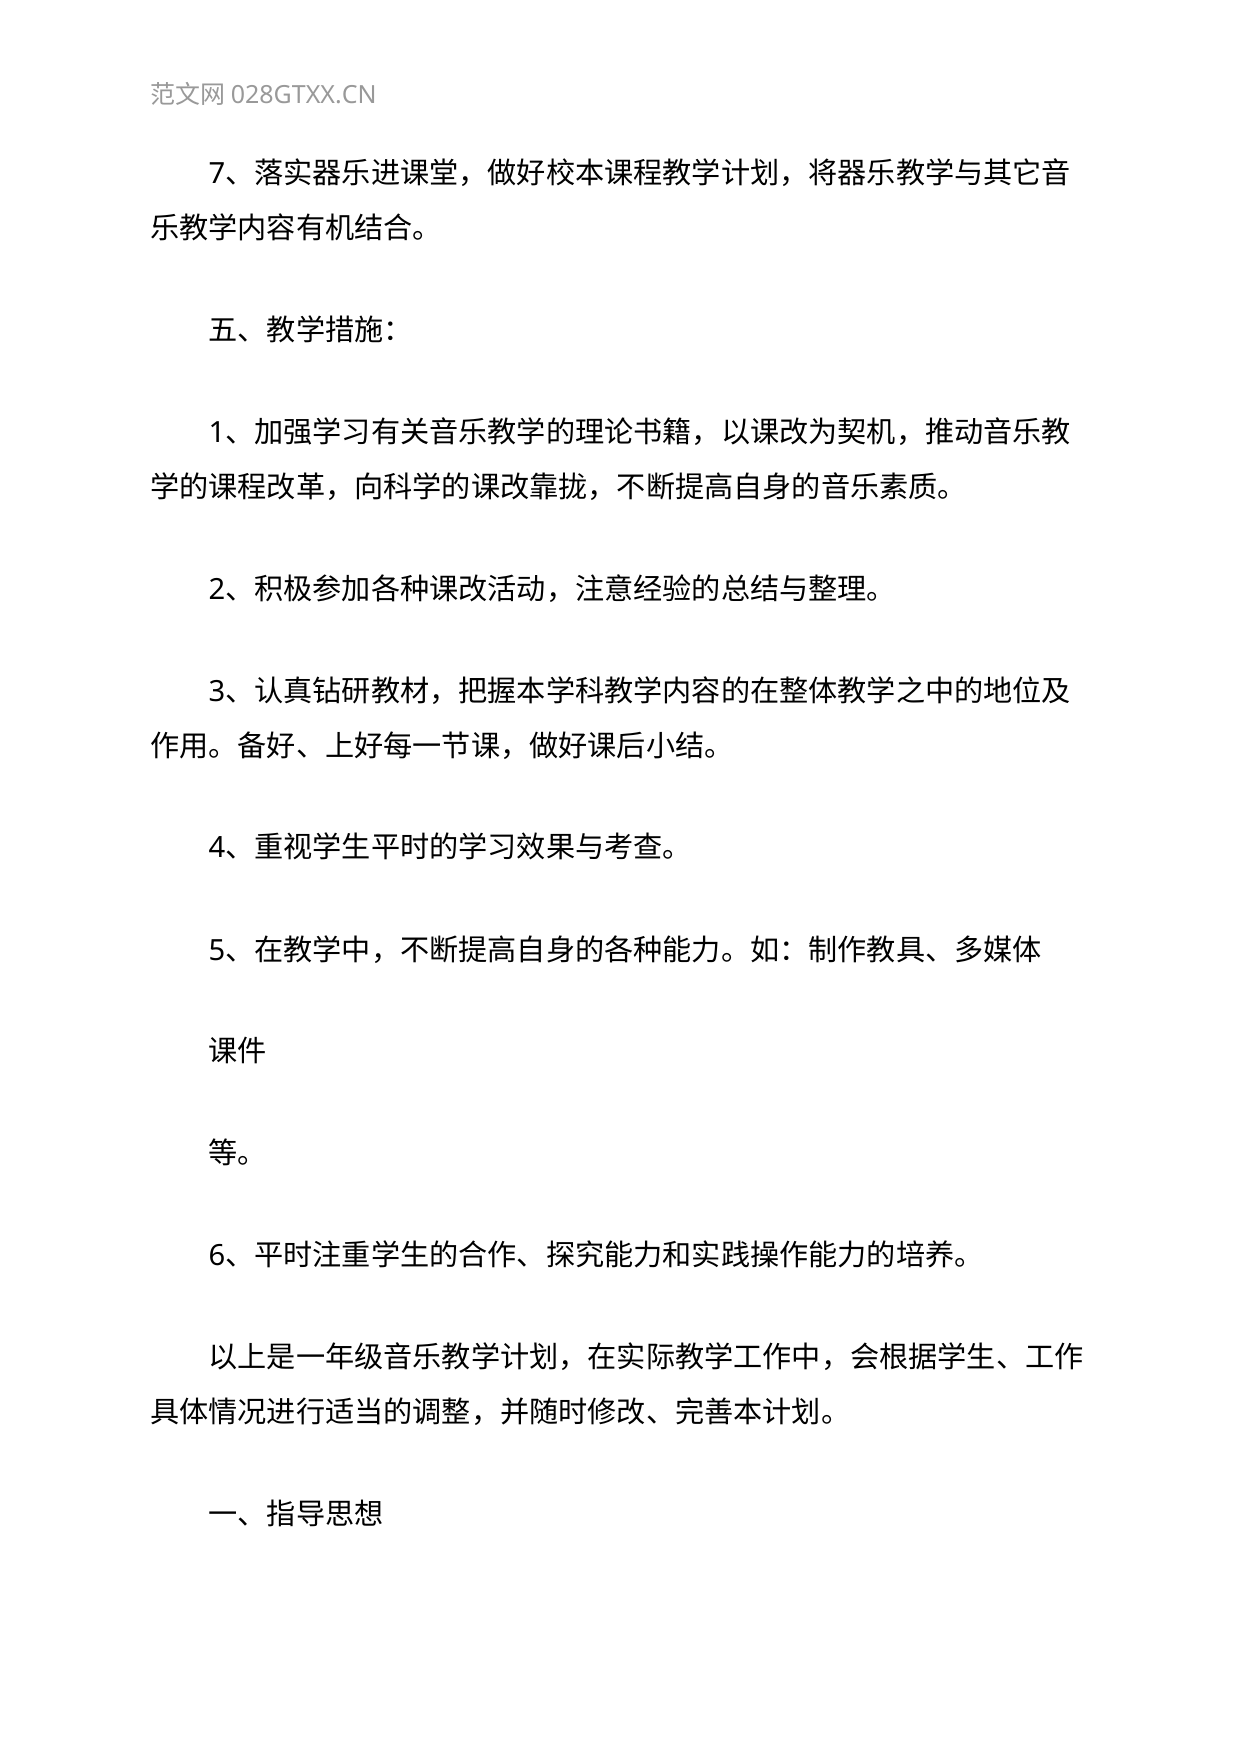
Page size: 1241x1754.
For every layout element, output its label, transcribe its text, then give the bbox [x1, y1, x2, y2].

text 1、加强学习有关音乐教学的理论书籍，以课改为契机，推动音乐教学的课程改革，向科学的课改靠拢，不断提高自身的音乐素质。 [150, 408, 1090, 506]
text 4、重视学生平时的学习效果与考查。 [150, 824, 1090, 866]
text 课件 [150, 1028, 1090, 1070]
text 2、积极参加各种课改活动，注意经验的总结与整理。 [150, 565, 1090, 608]
text 一、指导思想 [150, 1490, 1090, 1532]
text 5、在教学中，不断提高自身的各种能力。如：制作教具、多媒体 [150, 926, 1090, 968]
text 等。 [150, 1130, 1090, 1172]
text 五、教学措施： [150, 307, 1090, 349]
text 3、认真钻研教材，把握本学科教学内容的在整体教学之中的地位及作用。备好、上好每一节课，做好课后小结。 [150, 667, 1090, 764]
text 7、落实器乐进课堂，做好校本课程教学计划，将器乐教学与其它音乐教学内容有机结合。 [150, 150, 1090, 247]
text 6、平时注重学生的合作、探究能力和实践操作能力的培养。 [150, 1232, 1090, 1274]
text 以上是一年级音乐教学计划，在实际教学工作中，会根据学生、工作具体情况进行适当的调整，并随时修改、完善本计划。 [150, 1333, 1090, 1431]
